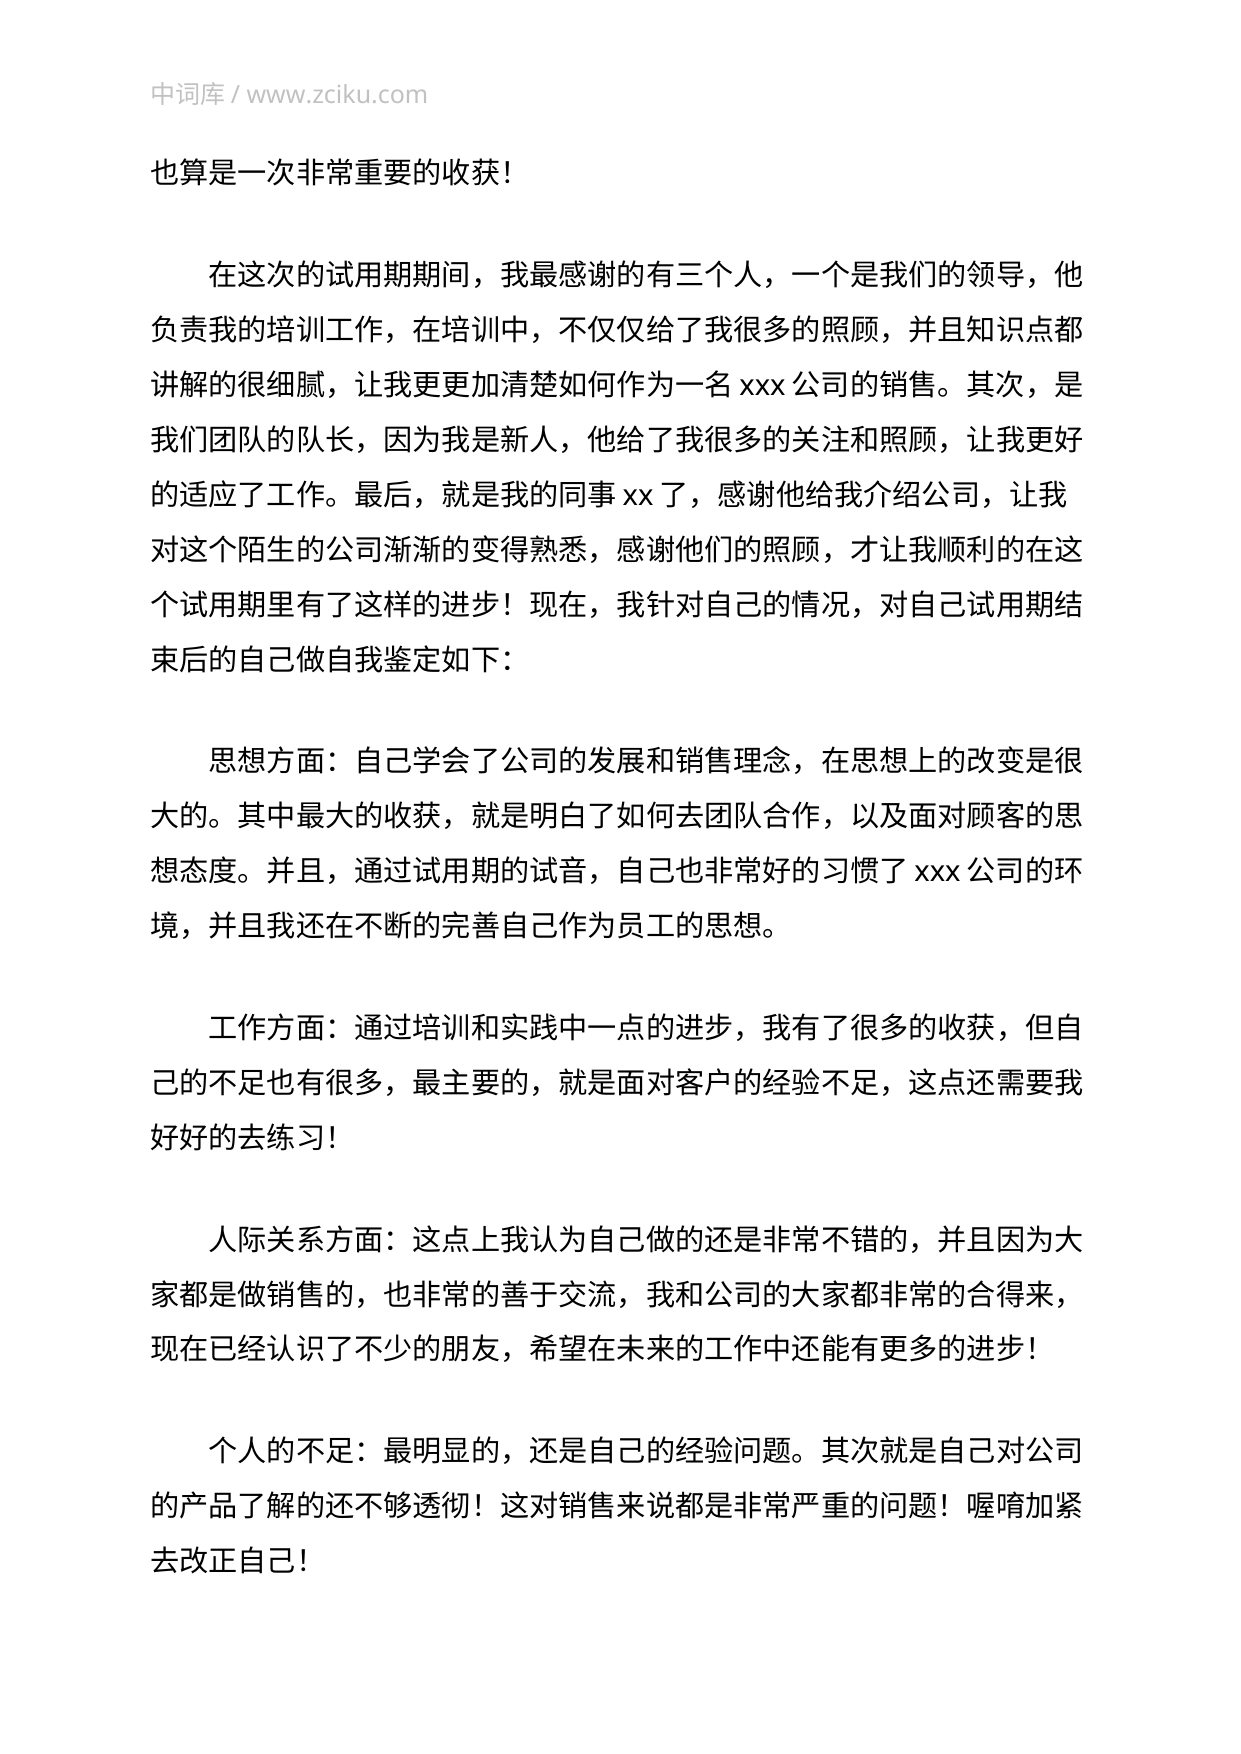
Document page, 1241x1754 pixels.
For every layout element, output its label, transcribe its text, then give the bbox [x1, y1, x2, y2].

text 人际关系方面：这点上我认为自己做的还是非常不错的，并且因为大家都是做销售的，也非常的善于交流，我和公司的大家都非常的合得来，现在已经认识了不少的朋友，希望在未来的工作中还能有更多的进步！ [150, 1216, 1090, 1368]
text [150, 150, 1090, 192]
text 在这次的试用期期间，我最感谢的有三个人，一个是我们的领导，他负责我的培训工作，在培训中，不仅仅给了我很多的照顾，并且知识点都讲解的很细腻，让我更更加清楚如何作为一名xxx公司的销售。其次，是我们团队的队长，因为我是新人，他给了我很多的关注和照顾，让我更好的适应了工作。最后，就是我的同事xx了，感谢他给我介绍公司，让我对这个陌生的公司渐渐的变得熟悉，感谢他们的照顾，才让我顺利的在这个试用期里有了这样的进步！现在，我针对自己的情况，对自己试用期结束后的自己做自我鉴定如下： [150, 252, 1090, 678]
text 个人的不足：最明显的，还是自己的经验问题。其次就是自己对公司的产品了解的还不够透彻！这对销售来说都是非常严重的问题！喔唷加紧去改正自己！ [150, 1428, 1090, 1580]
text 工作方面：通过培训和实践中一点的进步，我有了很多的收获，但自己的不足也有很多，最主要的，就是面对客户的经验不足，这点还需要我好好的去练习！ [150, 1004, 1090, 1157]
text 思想方面：自己学会了公司的发展和销售理念，在思想上的改变是很大的。其中最大的收获，就是明白了如何去团队合作，以及面对顾客的思想态度。并且，通过试用期的试音，自己也非常好的习惯了xxx公司的环境，并且我还在不断的完善自己作为员工的思想。 [150, 738, 1090, 945]
